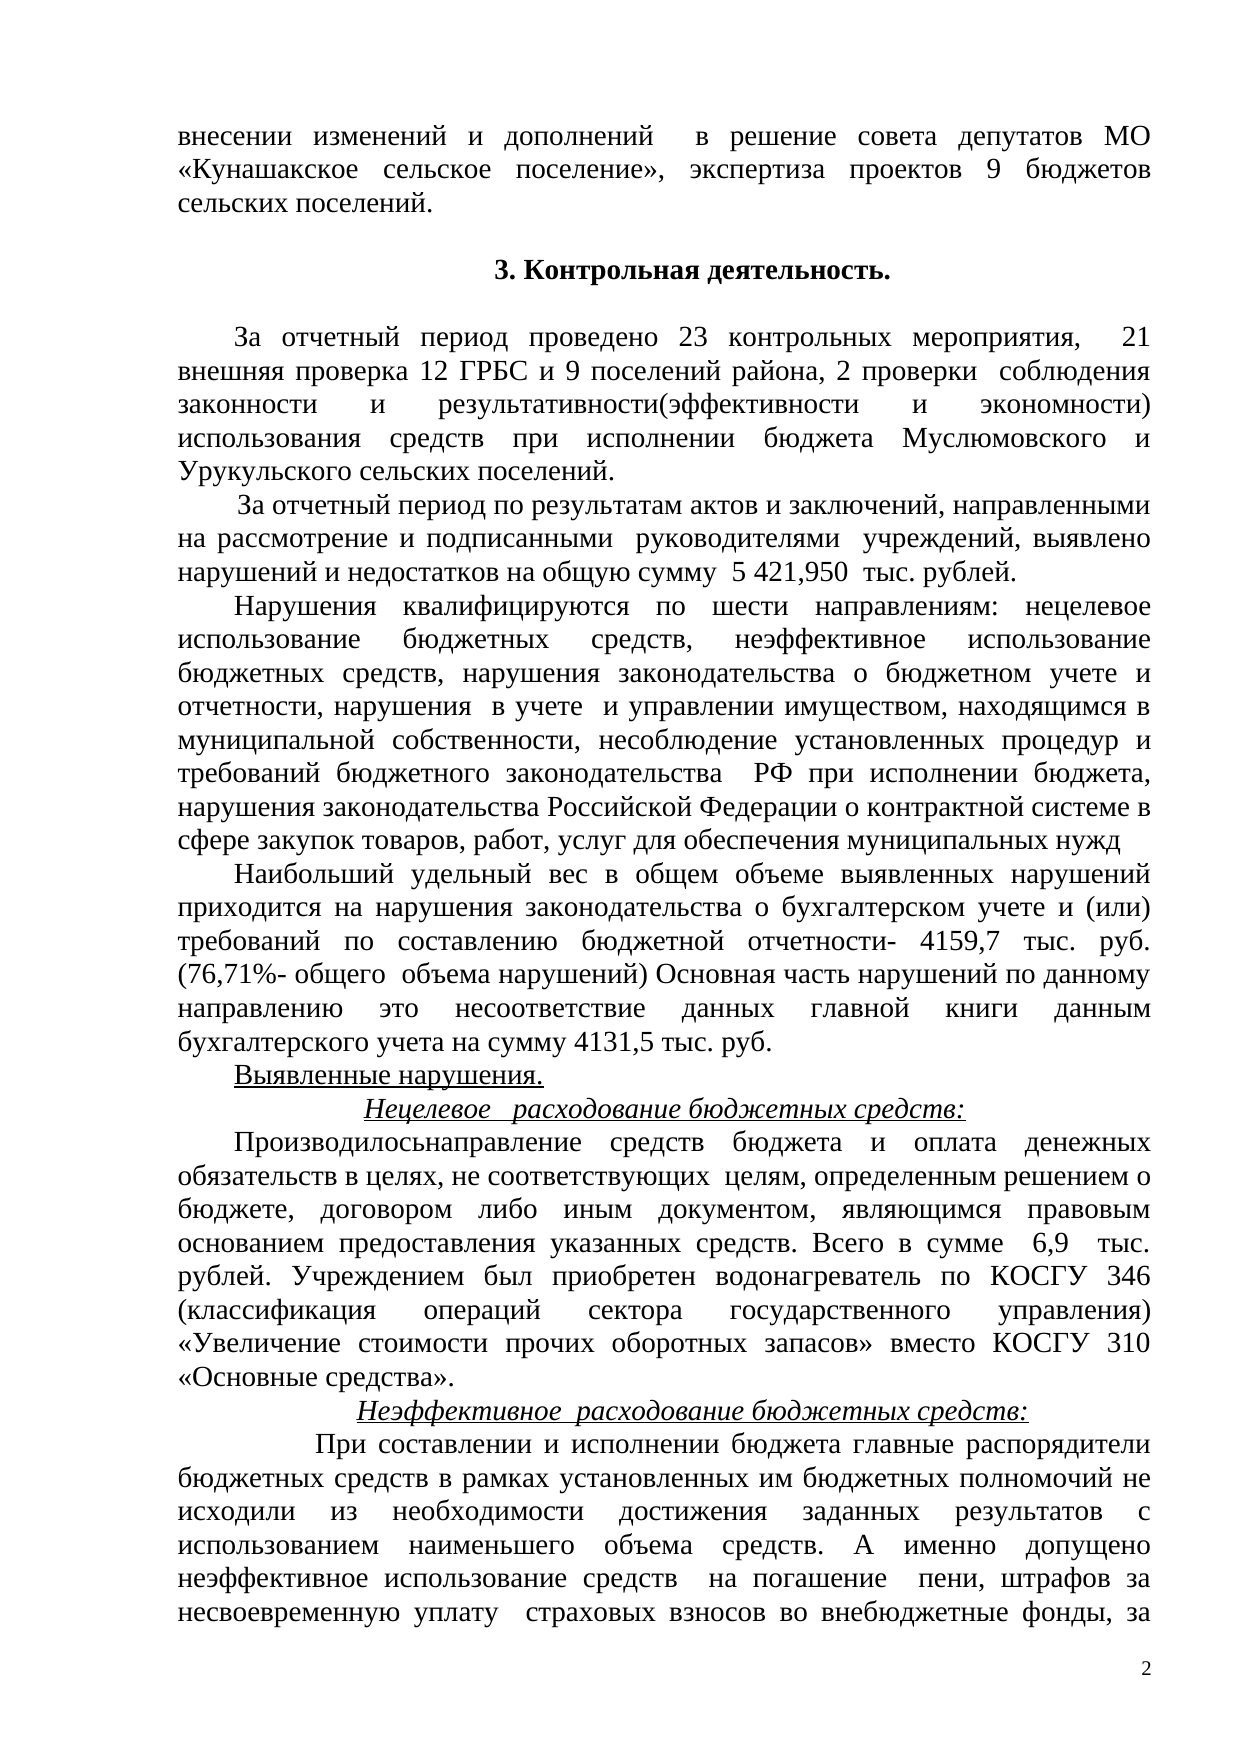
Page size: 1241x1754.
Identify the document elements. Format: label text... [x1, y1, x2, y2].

text Производилосьнаправление средств бюджета и оплата денежных обязательств в целях, не соответствующих целям, определенным решением о бюджете, договором либо иным документом, являющимся правовым основанием предоставления указанных средств. Всего в сумме 6,9 тыс. рублей. Учреждением был приобретен водонагреватель по КОСГУ 346 (классификация операций сектора государственного управления) «Увеличение стоимости прочих оборотных запасов» вместо КОСГУ 310 «Основные средства». [177, 1124, 1152, 1393]
text За отчетный период проведено 23 контрольных мероприятия, 21 внешняя проверка 12 ГРБС и 9 поселений района, 2 проверки соблюдения законности и результативности(эффективности и экономности) использования средств при исполнении бюджета Муслюмовского и Урукульского сельских поселений. [177, 319, 1152, 487]
text Нарушения квалифицируются по шести направлениям: нецелевое использование бюджетных средств, неэффективное использование бюджетных средств, нарушения законодательства о бюджетном учете и отчетности, нарушения в учете и управлении имуществом, находящимся в муниципальной собственности, несоблюдение установленных процедур и требований бюджетного законодательства РФ при исполнении бюджета, нарушения законодательства Российской Федерации о контрактной системе в сфере закупок товаров, работ, услуг для обеспечения муниципальных нужд [177, 588, 1152, 856]
text Неэффективное расходование бюджетных средств: [177, 1393, 1152, 1426]
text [177, 1426, 1152, 1627]
text Нецелевое расходование бюджетных средств: [177, 1091, 1152, 1124]
text За отчетный период по результатам актов и заключений, направленными на рассмотрение и подписанными руководителями учреждений, выявлено нарушений и недостатков на общую сумму 5 421,950 тыс. рублей. [177, 487, 1152, 588]
text 3. Контрольная деятельность. [177, 252, 1152, 286]
text Выявленные нарушения. [177, 1057, 1152, 1091]
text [177, 118, 1152, 219]
text Наибольший удельный вес в общем объеме выявленных нарушений приходится на нарушения законодательства о бухгалтерском учете и (или) требований по составлению бюджетной отчетности- 4159,7 тыс. руб. (76,71%- общего объема нарушений) Основная часть нарушений по данному направлению это несоответствие данных главной книги данным бухгалтерского учета на сумму 4131,5 тыс. руб. [177, 856, 1152, 1057]
